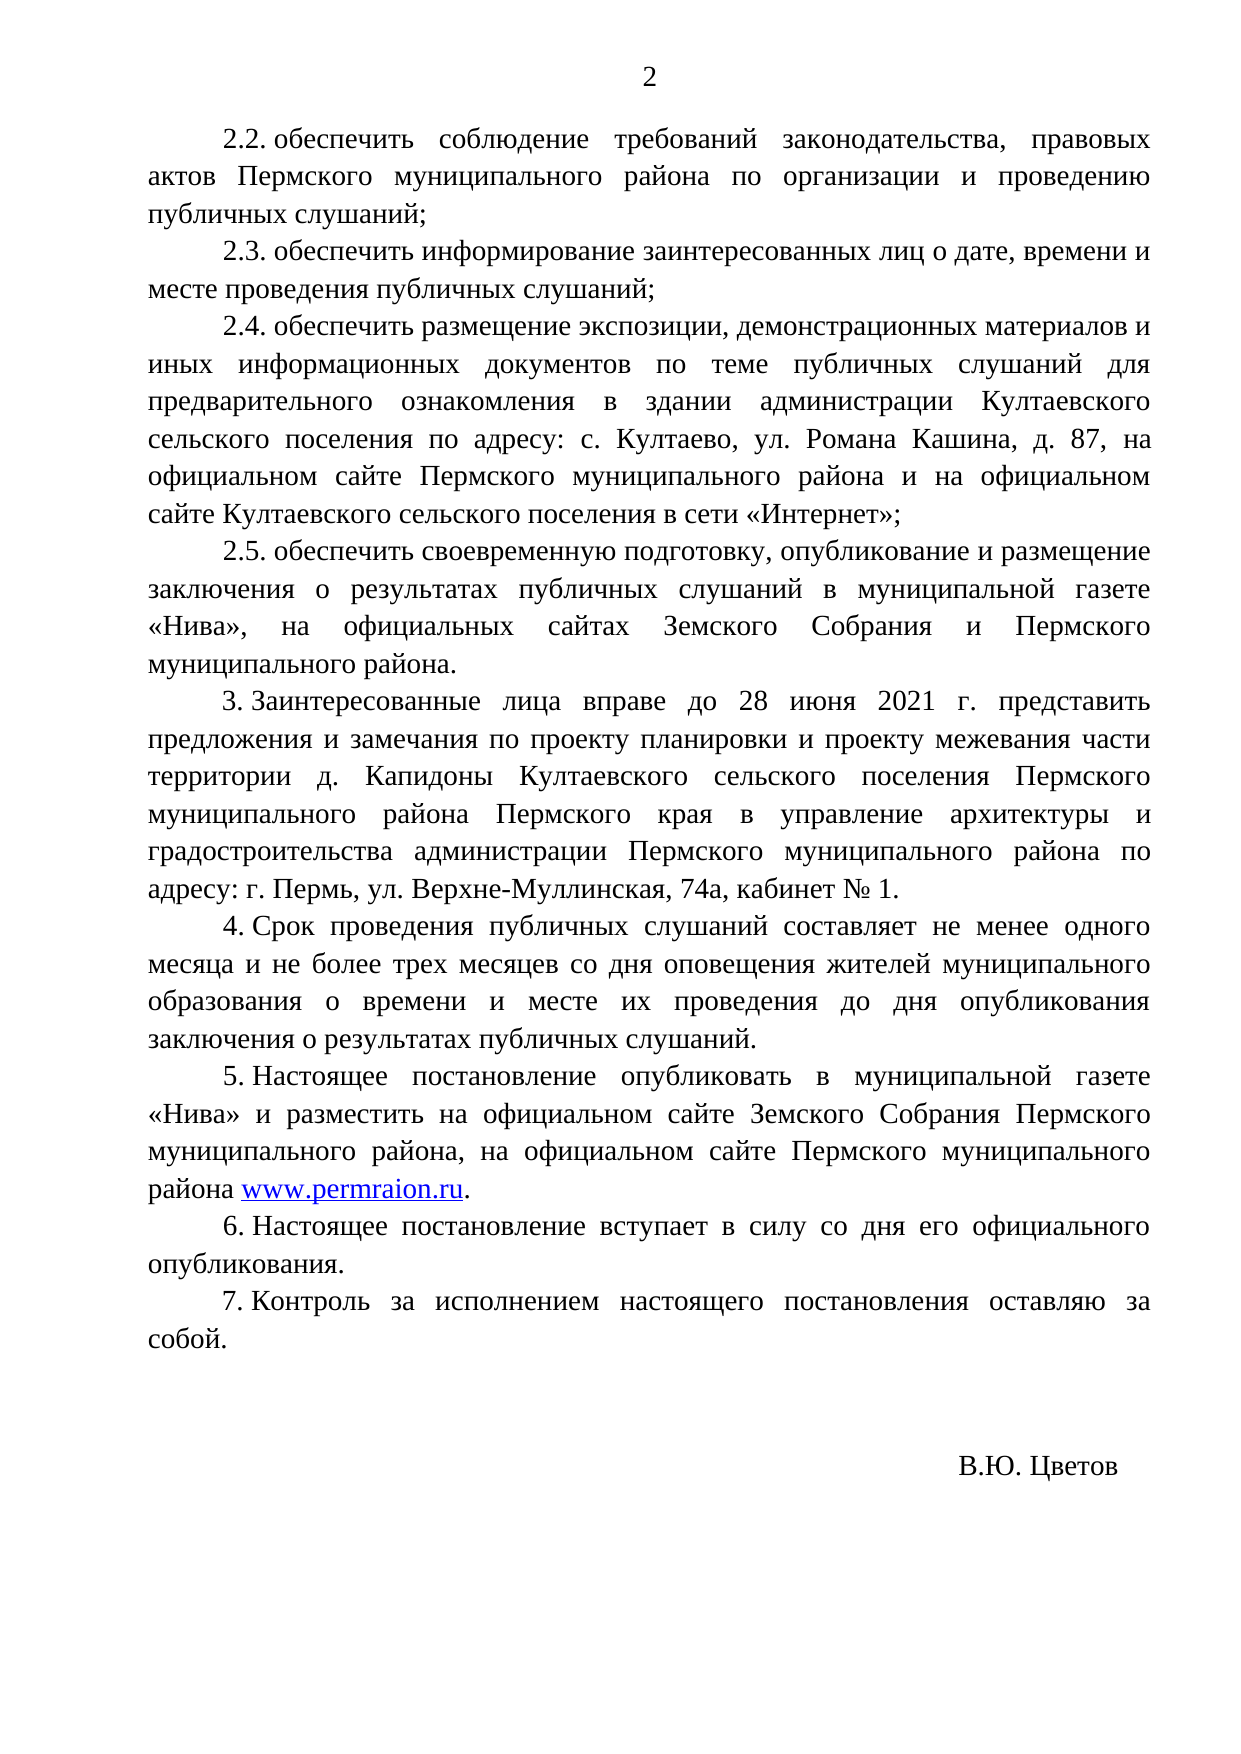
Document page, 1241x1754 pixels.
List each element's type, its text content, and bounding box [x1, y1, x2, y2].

text 4. Срок проведения публичных слушаний составляет не менее одного месяца и не более трех месяцев со дня оповещения жителей муниципального образования о времени и месте их проведения до дня опубликования заключения о результатах публичных слушаний. [148, 906, 1152, 1056]
text 3. Заинтересованные лица вправе до 28 июня 2021 г. представить предложения и замечания по проекту планировки и проекту межевания части территории д. Капидоны Култаевского сельского поселения Пермского муниципального района Пермского края в управление архитектуры и градостроительства администрации Пермского муниципального района по адресу: г. Пермь, ул. Верхне-Муллинская, 74а, кабинет № 1. [148, 681, 1152, 906]
text 5. Настоящее постановление опубликовать в муниципальной газете «Нива» и разместить на официальном сайте Земского Собрания Пермского муниципального района, на официальном сайте Пермского муниципального района www.permraion.ru. [148, 1056, 1152, 1206]
text 7. Контроль за исполнением настоящего постановления оставляю за собой. [148, 1281, 1152, 1356]
text 2.4. обеспечить размещение экспозиции, демонстрационных материалов и иных информационных документов по теме публичных слушаний для предварительного ознакомления в здании администрации Култаевского сельского поселения по адресу: с. Култаево, ул. Романа Кашина, д. 87, на официальном сайте Пермского муниципального района и на официальном сайте Култаевского сельского поселения в сети «Интернет»; [148, 306, 1152, 531]
text 2.5. обеспечить своевременную подготовку, опубликование и размещение заключения о результатах публичных слушаний в муниципальной газете «Нива», на официальных сайтах Земского Собрания и Пермского муниципального района. [148, 531, 1152, 681]
text 2.2. обеспечить соблюдение требований законодательства, правовых актов Пермского муниципального района по организации и проведению публичных слушаний; [148, 118, 1152, 231]
text 6. Настоящее постановление вступает в силу со дня его официального опубликования. [148, 1206, 1152, 1281]
text В.Ю. Цветов [148, 1356, 1152, 1506]
text 2.3. обеспечить информирование заинтересованных лиц о дате, времени и месте проведения публичных слушаний; [148, 231, 1152, 306]
